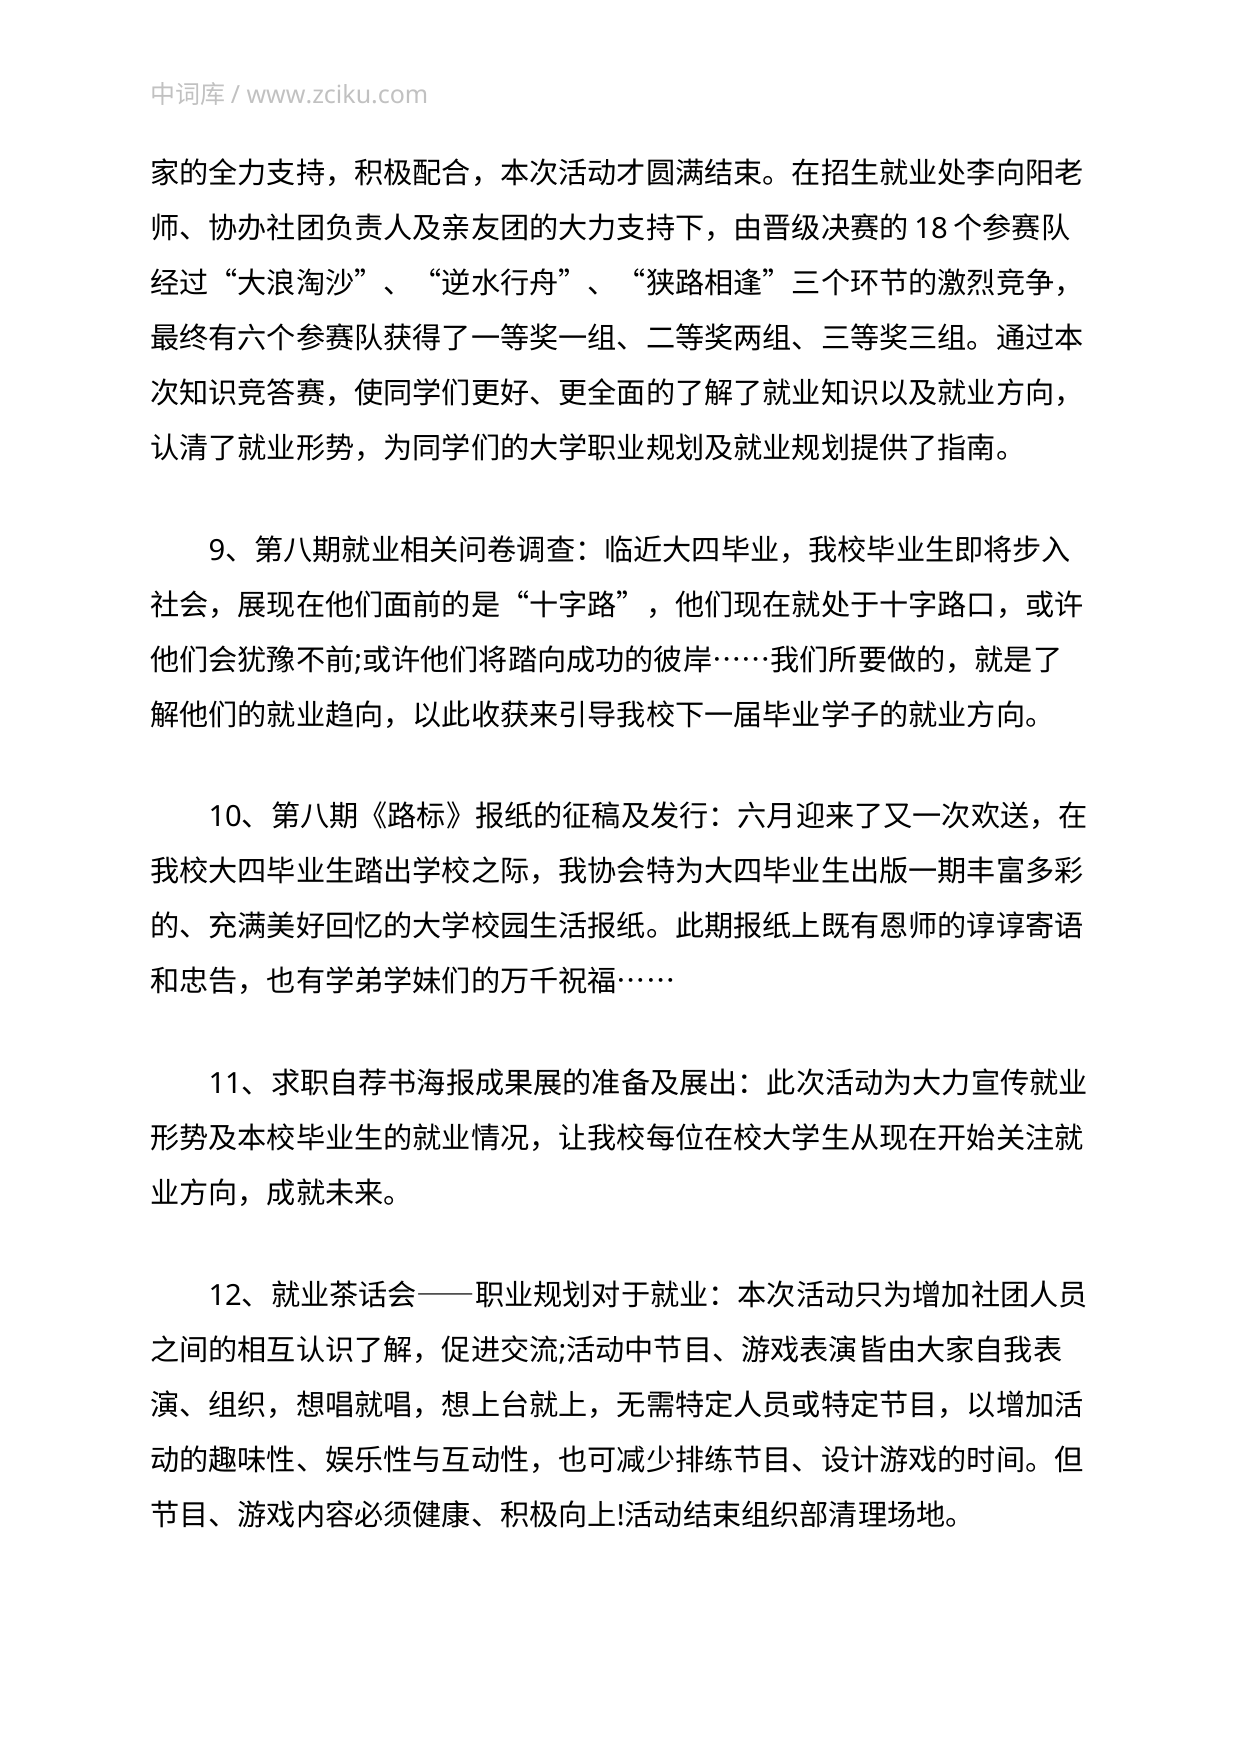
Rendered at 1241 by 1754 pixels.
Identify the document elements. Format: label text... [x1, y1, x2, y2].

text 10、第八期《路标》报纸的征稿及发行：六月迎来了又一次欢送，在我校大四毕业生踏出学校之际，我协会特为大四毕业生出版一期丰富多彩的、充满美好回忆的大学校园生活报纸。此期报纸上既有恩师的谆谆寄语和忠告，也有学弟学妹们的万千祝福…… [150, 793, 1090, 1000]
text 11、求职自荐书海报成果展的准备及展出：此次活动为大力宣传就业形势及本校毕业生的就业情况，让我校每位在校大学生从现在开始关注就业方向，成就未来。 [150, 1059, 1090, 1212]
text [150, 150, 1090, 467]
text 12、就业茶话会——职业规划对于就业：本次活动只为增加社团人员之间的相互认识了解，促进交流;活动中节目、游戏表演皆由大家自我表演、组织，想唱就唱，想上台就上，无需特定人员或特定节目，以增加活动的趣味性、娱乐性与互动性，也可减少排练节目、设计游戏的时间。但节目、游戏内容必须健康、积极向上!活动结束组织部清理场地。 [150, 1271, 1090, 1533]
text 9、第八期就业相关问卷调查：临近大四毕业，我校毕业生即将步入社会，展现在他们面前的是“十字路”，他们现在就处于十字路口，或许他们会犹豫不前;或许他们将踏向成功的彼岸……我们所要做的，就是了解他们的就业趋向，以此收获来引导我校下一届毕业学子的就业方向。 [150, 526, 1090, 733]
